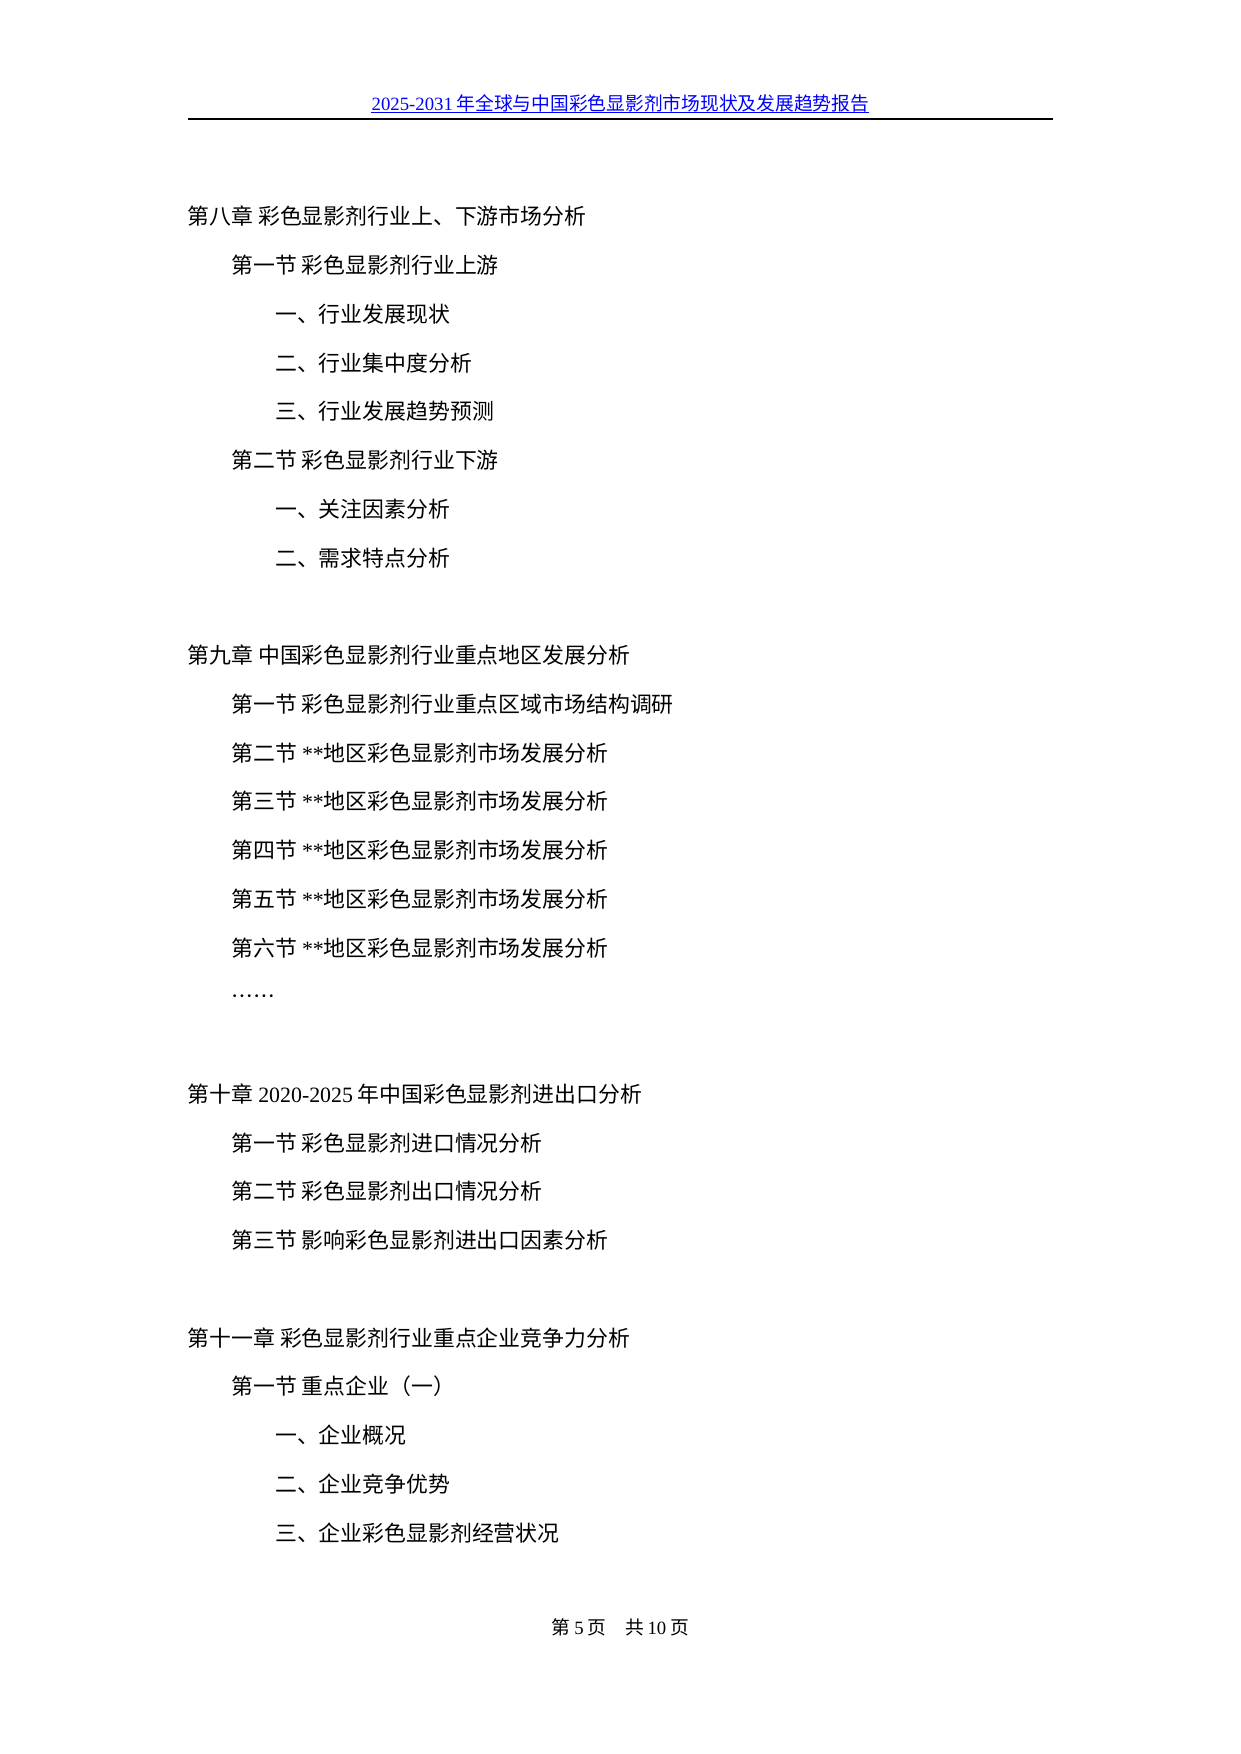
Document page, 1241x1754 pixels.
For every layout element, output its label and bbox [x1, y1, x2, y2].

text [187, 150, 1053, 1548]
